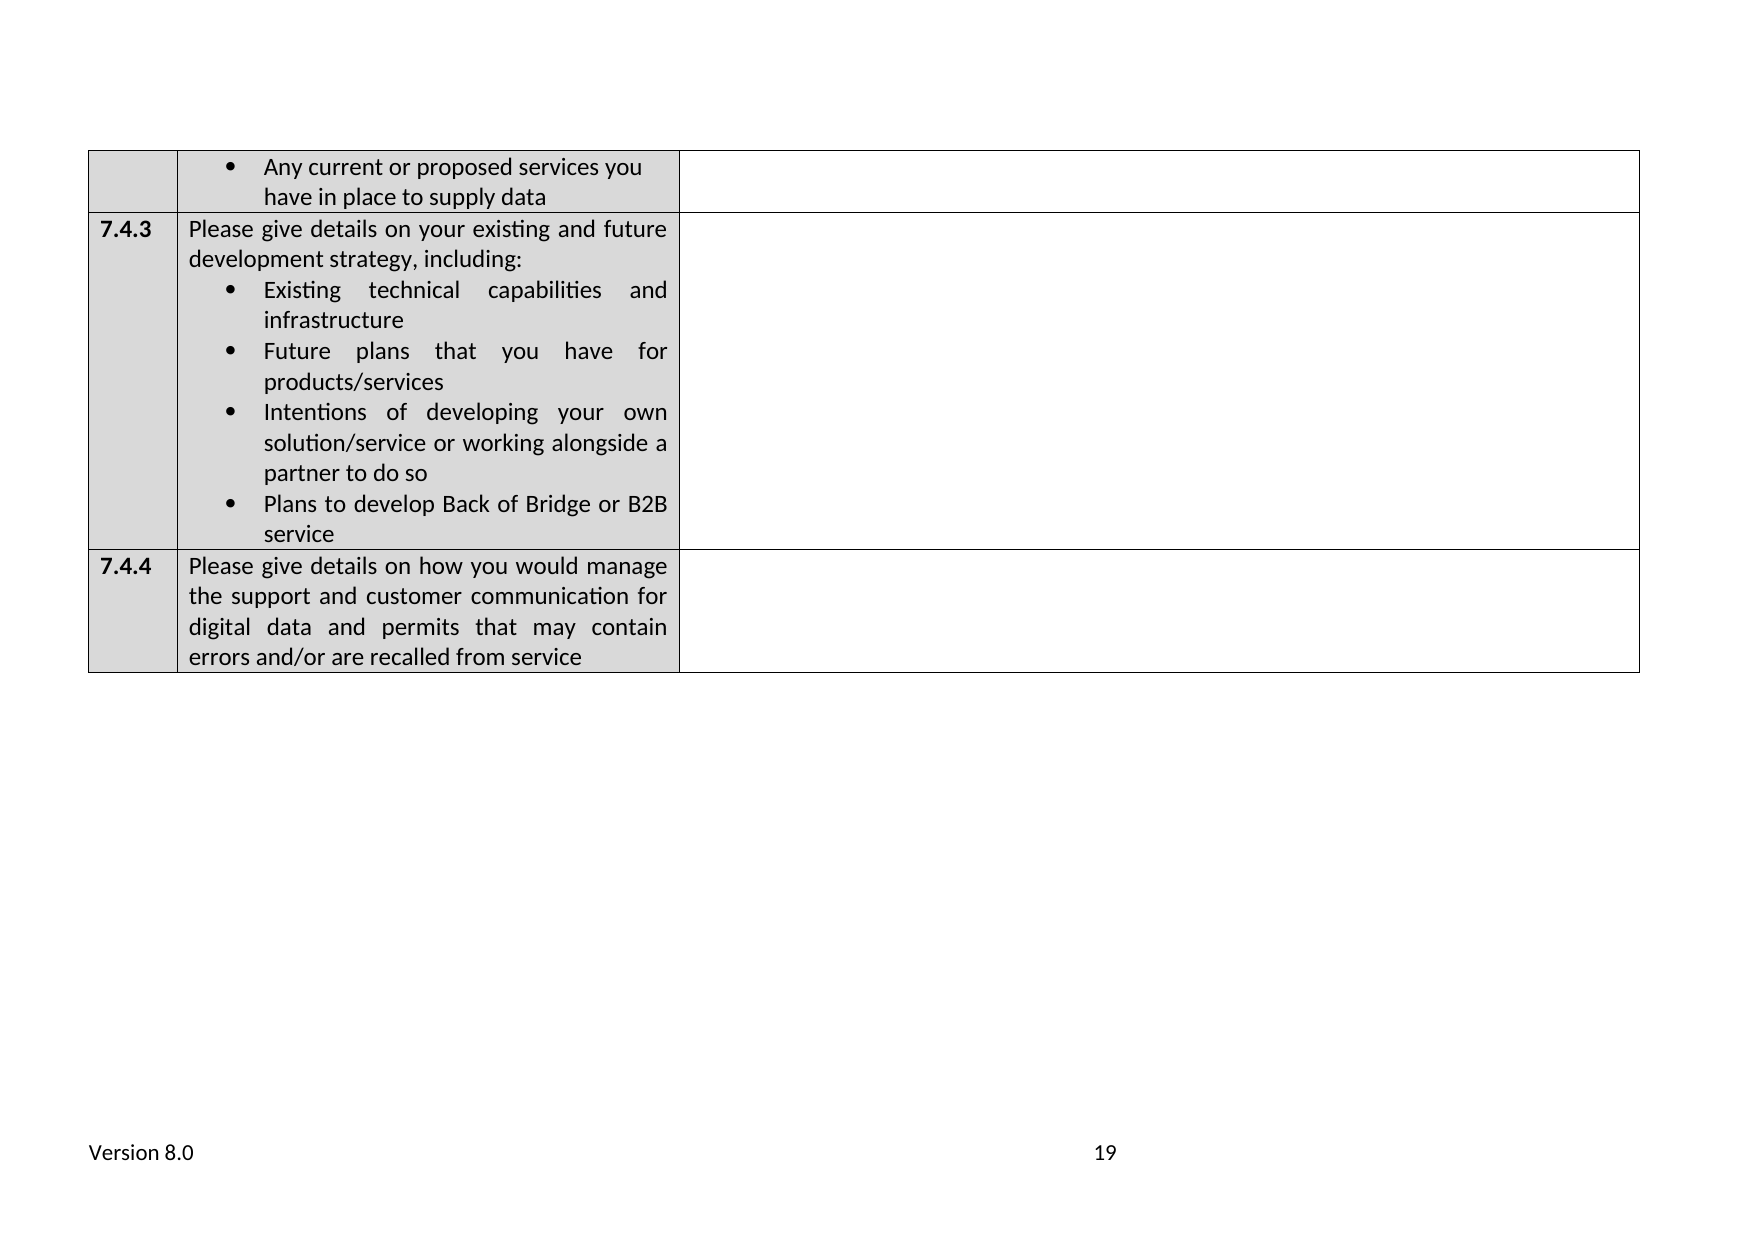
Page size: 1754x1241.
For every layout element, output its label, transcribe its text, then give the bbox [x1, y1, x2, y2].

table_cell [680, 151, 1639, 212]
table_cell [178, 151, 679, 212]
table_cell [680, 213, 1639, 549]
table_cell Please give details on your existing and future development strategy, including: Existing technical capabilities and infrastructure Future plans that you have for products/services Intentions of developing your own solution/service or working alongside a partner to do so Plans to develop Back of Bridge or B2B service [178, 213, 679, 549]
table_cell 7.4.3 [89, 213, 177, 549]
table_cell Please give details on how you would manage the support and customer communication for digital data and permits that may contain errors and/or are recalled from service [178, 550, 679, 672]
table_cell 7.4.4 [89, 550, 177, 672]
table_cell [680, 550, 1639, 672]
table_cell 7.4.2 [89, 151, 177, 212]
